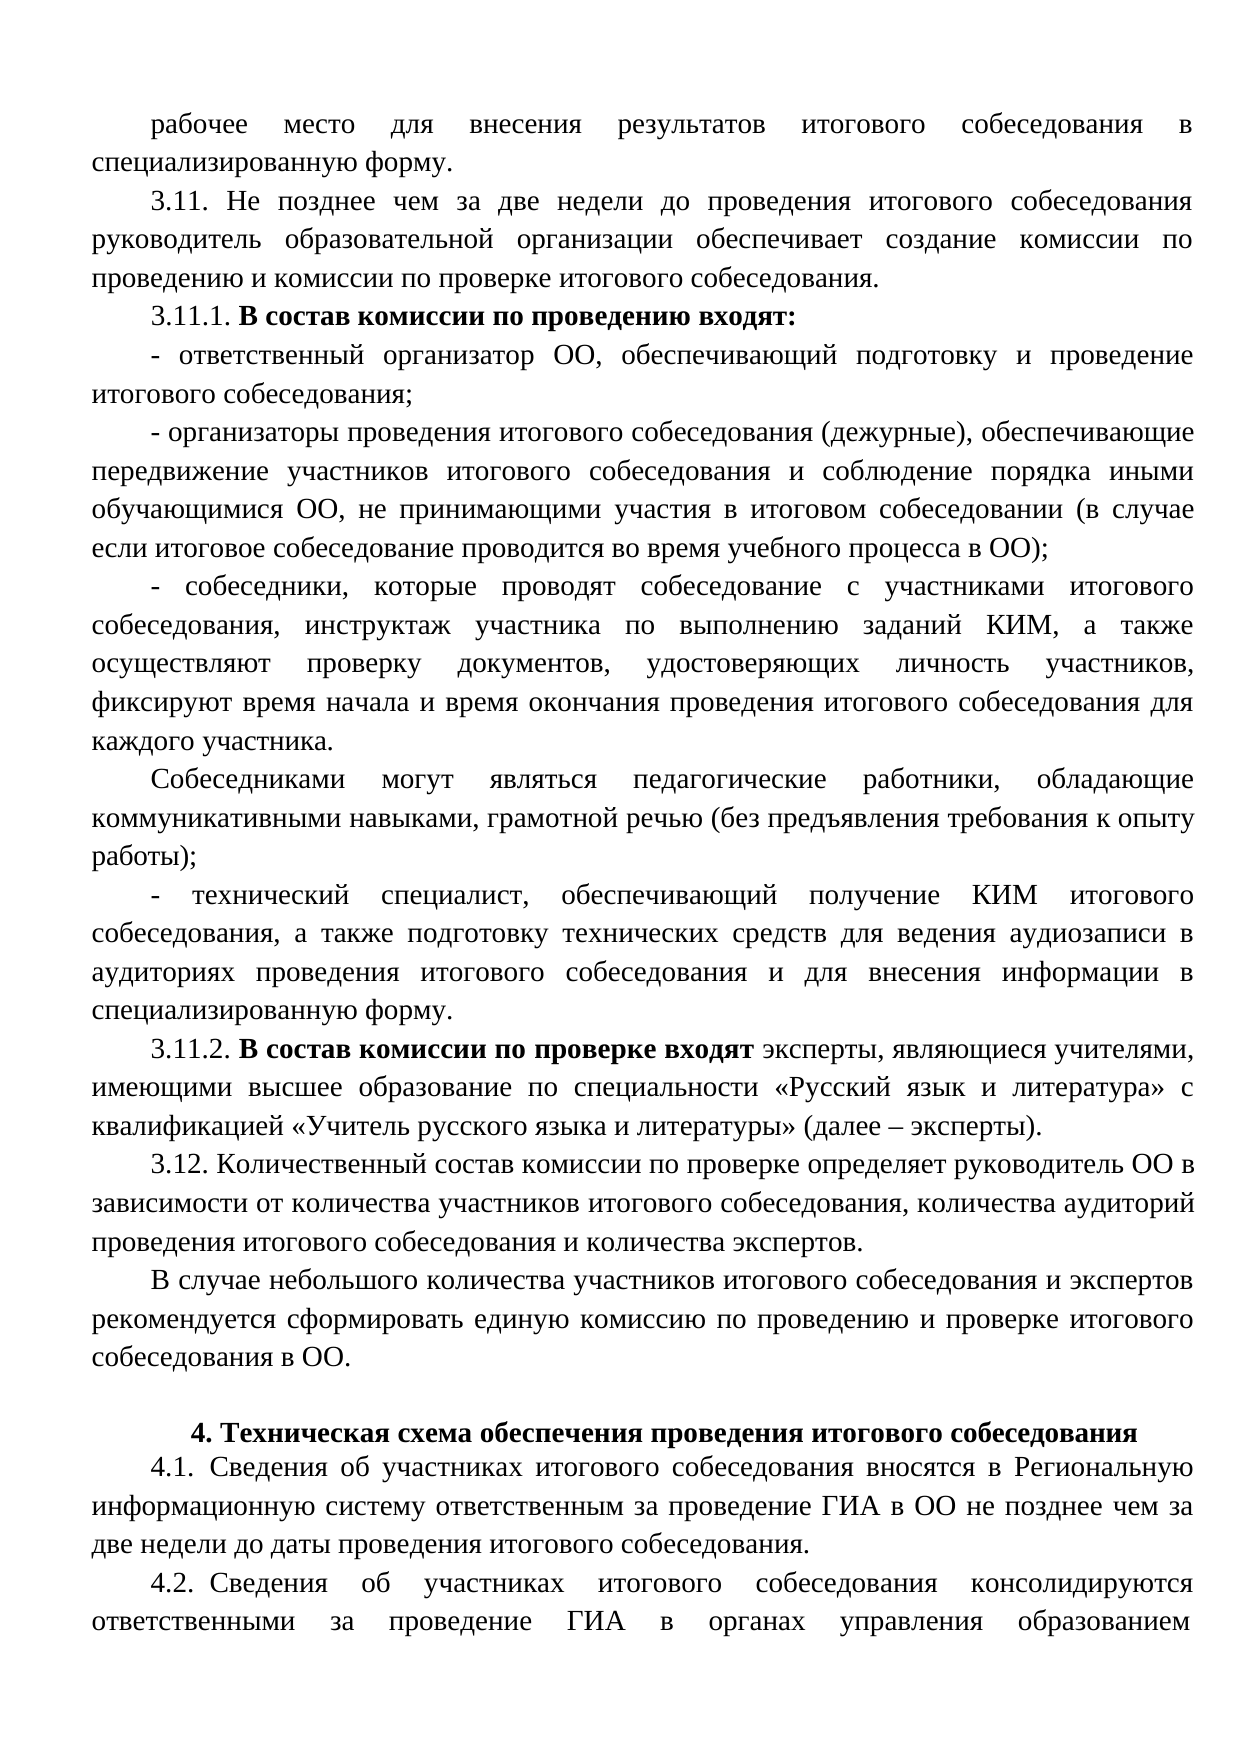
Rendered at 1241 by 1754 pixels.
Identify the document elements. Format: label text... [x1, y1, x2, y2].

text рабочее место для внесения результатов итогового собеседования в специализированную форму. [91, 106, 1193, 178]
text В случае небольшого количества участников итогового собеседования и экспертов рекомендуется сформировать единую комиссию по проведению и проверке итогового собеседования в ОО. [91, 1262, 1194, 1373]
list ответственный организатор ОО, обеспечивающий подготовку и проведение итогового собеседования; [91, 337, 1194, 409]
list собеседники, которые проводят собеседование с участниками итогового собеседования, инструктаж участника по выполнению заданий КИМ, а также осуществляют проверку документов, удостоверяющих личность участников, фиксируют время начала и время окончания проведения итогового собеседования для каждого участника. [91, 568, 1195, 756]
list Сведения об участниках итогового собеседования консолидируются ответственными за проведение ГИА в органах управления образованием [91, 1565, 1194, 1637]
list организаторы проведения итогового собеседования (дежурные), обеспечивающие передвижение участников итогового собеседования и соблюдение порядка иными обучающимися ОО, не принимающими участия в итоговом собеседовании (в случае если итоговое собеседование проводится во время учебного процесса в ОО); [91, 414, 1195, 563]
list Сведения об участниках итогового собеседования вносятся в Региональную информационную систему ответственным за проведение ГИА в ОО не позднее чем за две недели до даты проведения итогового собеседования. [91, 1449, 1194, 1560]
list Количественный состав комиссии по проверке определяет руководитель ОО в зависимости от количества участников итогового собеседования, количества аудиторий проведения итогового собеседования и количества экспертов. [91, 1147, 1195, 1257]
list Не позднее чем за две недели до проведения итогового собеседования руководитель образовательной организации обеспечивает создание комиссии по проведению и комиссии по проверке итогового собеседования. [91, 183, 1194, 293]
text Собеседниками могут являться педагогические работники, обладающие коммуникативными навыками, грамотной речью (без предъявления требования к опыту работы); [91, 761, 1195, 872]
list В состав комиссии по проверке входят эксперты, являющиеся учителями, имеющими высшее образование по специальности «Русский язык и литература» с квалификацией «Учитель русского языка и литературы» (далее – эксперты). [91, 1031, 1195, 1142]
list технический специалист, обеспечивающий получение КИМ итогового собеседования, а также подготовку технических средств для ведения аудиозаписи в аудиториях проведения итогового собеседования и для внесения информации в специализированную форму. [91, 877, 1195, 1026]
subtitle В состав комиссии по проведению входят: [151, 298, 1211, 332]
subtitle Техническая схема обеспечения проведения итогового собеседования [191, 1416, 1211, 1449]
